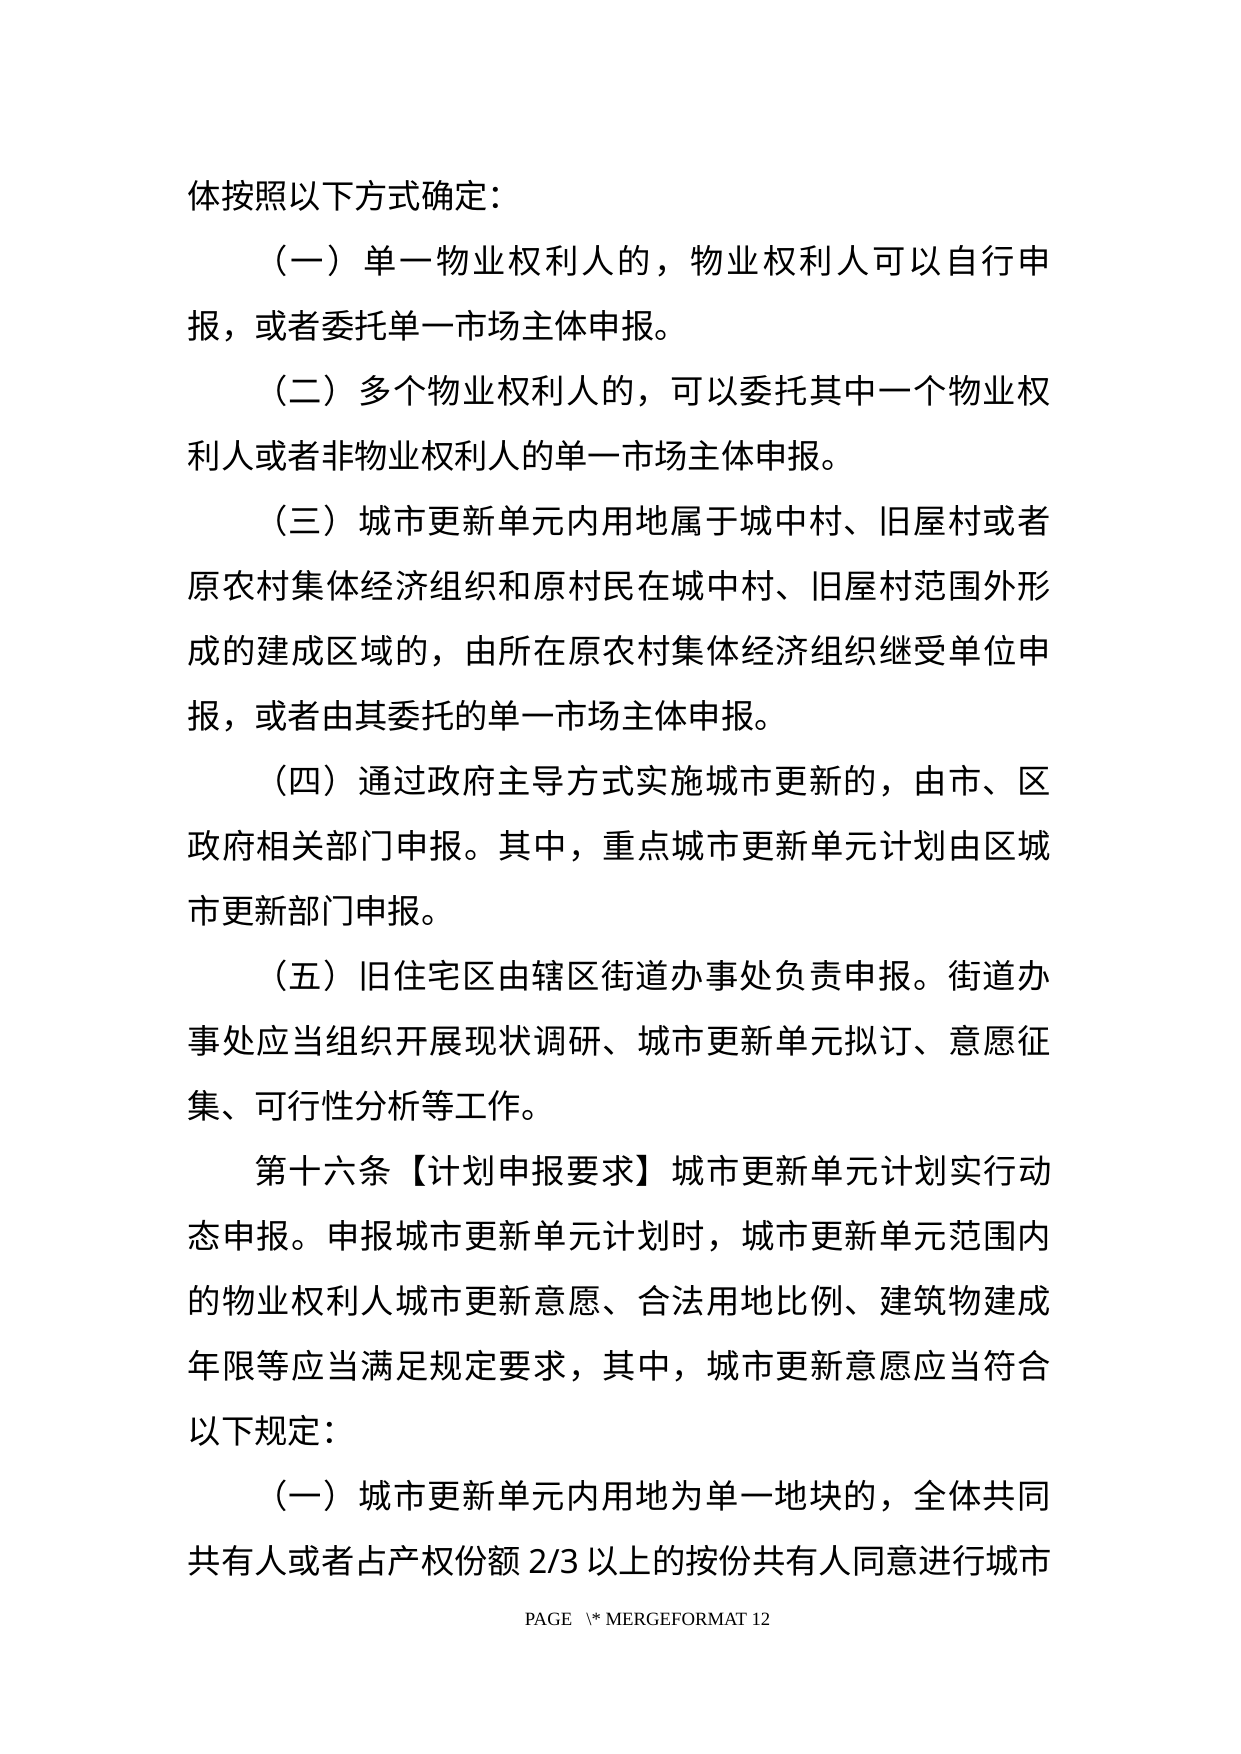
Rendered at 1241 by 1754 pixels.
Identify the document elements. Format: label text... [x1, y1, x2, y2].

text （二）多个物业权利人的，可以委托其中一个物业权利人或者非物业权利人的单一市场主体申报。 [187, 357, 1053, 487]
text （三）城市更新单元内用地属于城中村、旧屋村或者原农村集体经济组织和原村民在城中村、旧屋村范围外形成的建成区域的，由所在原农村集体经济组织继受单位申报，或者由其委托的单一市场主体申报。 [187, 487, 1053, 747]
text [187, 1462, 1053, 1592]
text （一）单一物业权利人的，物业权利人可以自行申报，或者委托单一市场主体申报。 [187, 227, 1053, 357]
text 第十六条【计划申报要求】城市更新单元计划实行动态申报。申报城市更新单元计划时，城市更新单元范围内的物业权利人城市更新意愿、合法用地比例、建筑物建成年限等应当满足规定要求，其中，城市更新意愿应当符合以下规定： [187, 1137, 1053, 1462]
text （四）通过政府主导方式实施城市更新的，由市、区政府相关部门申报。其中，重点城市更新单元计划由区城市更新部门申报。 [187, 747, 1053, 942]
text （五）旧住宅区由辖区街道办事处负责申报。街道办事处应当组织开展现状调研、城市更新单元拟订、意愿征集、可行性分析等工作。 [187, 942, 1053, 1137]
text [187, 162, 1053, 227]
